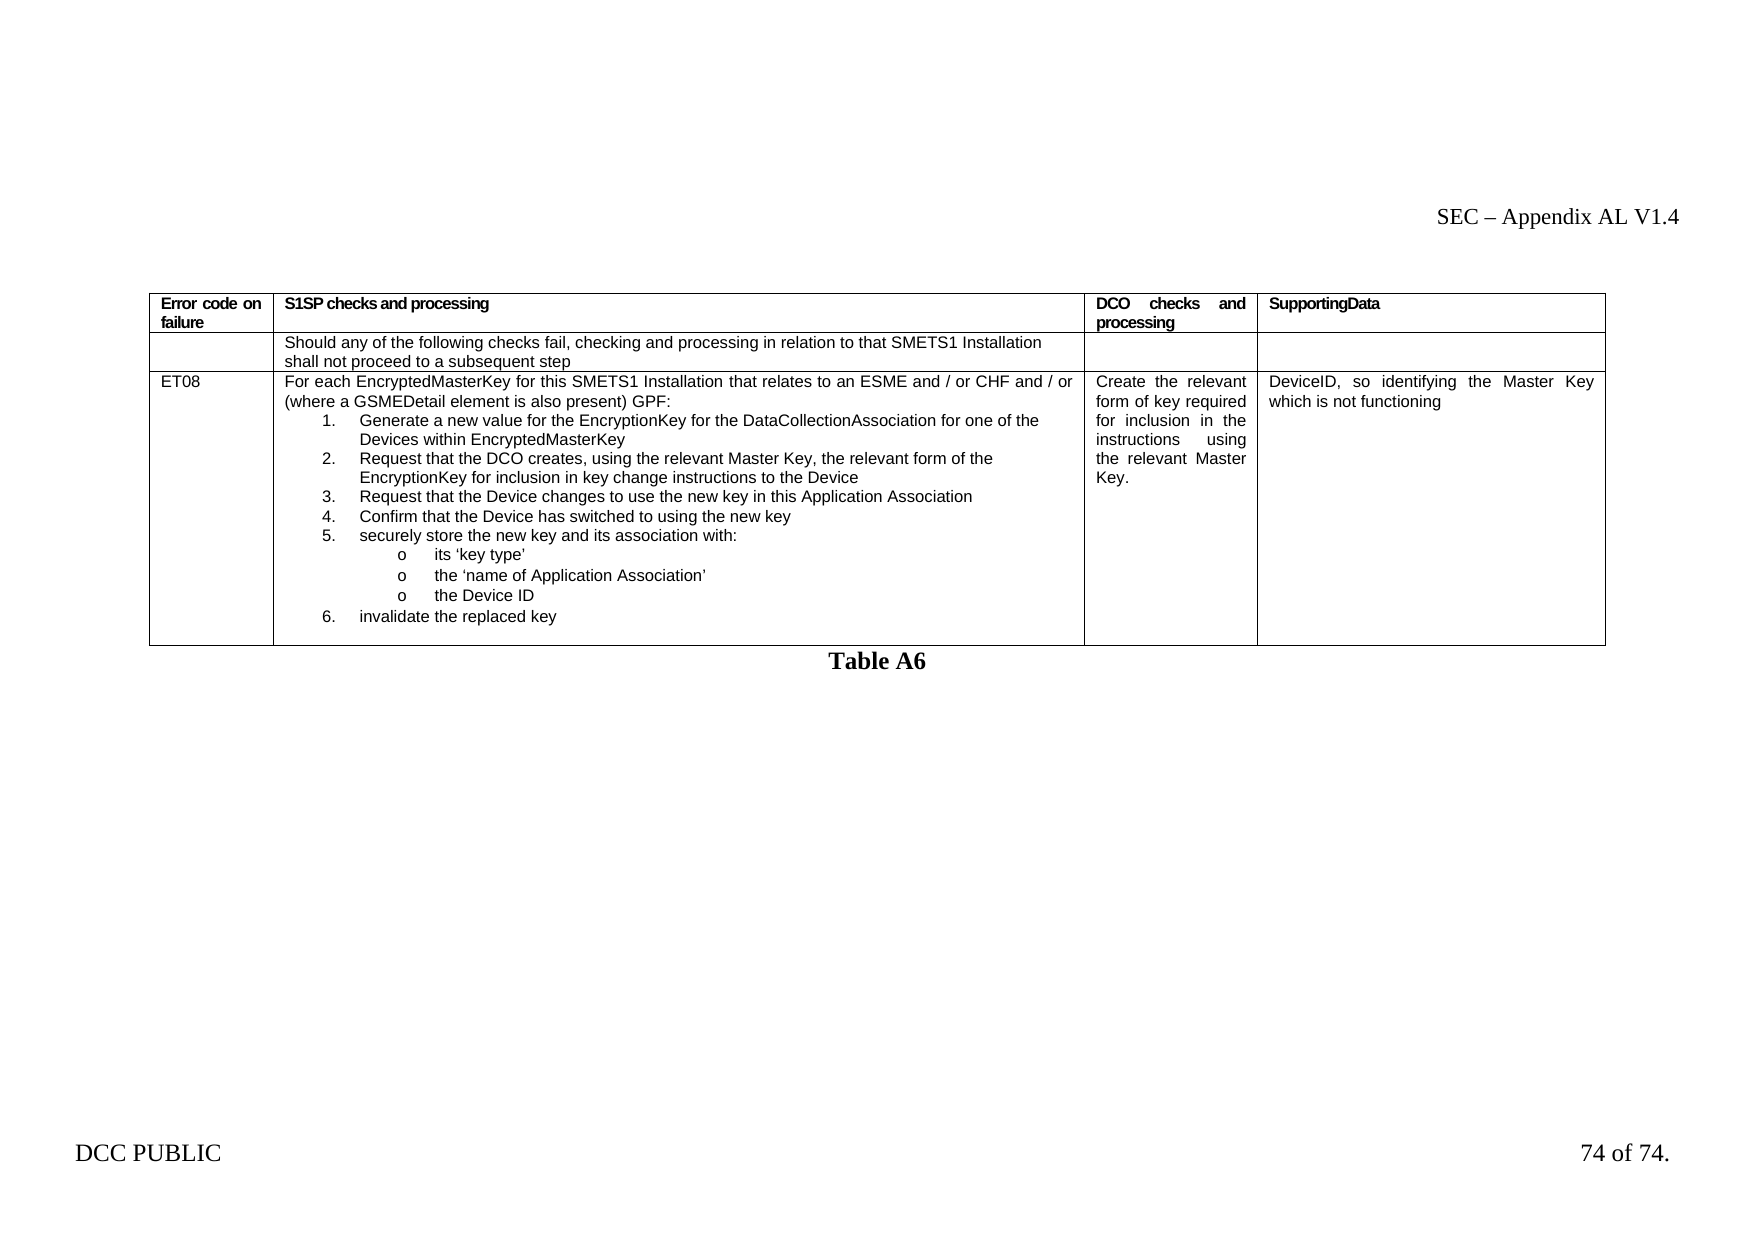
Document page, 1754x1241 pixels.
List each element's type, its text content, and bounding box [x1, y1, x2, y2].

table_cell DeviceID, so identifying the Master Key which is not functioning [1258, 372, 1605, 645]
table_cell Create the relevant form of key required for inclusion in the instructions using the relevant Master Key. [1085, 372, 1257, 645]
table_cell Should any of the following checks fail, checking and processing in relation to that SMETS1 Installation shall not proceed to a subsequent step [274, 333, 1084, 371]
table_header SupportingData [1258, 294, 1605, 332]
table_cell ET08 [150, 372, 273, 645]
table_cell [150, 333, 273, 371]
text Table A6 [75, 646, 1679, 675]
table_header Error code on failure [150, 294, 273, 332]
table_cell [1085, 333, 1257, 371]
table_cell For each EncryptedMasterKey for this SMETS1 Installation that relates to an ESME and / or CHF and / or (where a GSMEDetail element is also present) GPF: Generate a new value for the EncryptionKey for the DataCollectionAssociation for one of the Devices within EncryptedMasterKey Request that the DCO creates, using the relevant Master Key, the relevant form of the EncryptionKey for inclusion in key change instructions to the Device Request that the Device changes to use the new key in this Application Association Confirm that the Device has switched to using the new key securely store the new key and its association with: its ‘key type’ the ‘name of Application Association’ the Device ID invalidate the replaced key [274, 372, 1084, 645]
table_header S1SP checks and processing [274, 294, 1084, 332]
table_cell [1258, 333, 1605, 371]
table_header DCO checks and processing [1085, 294, 1257, 332]
